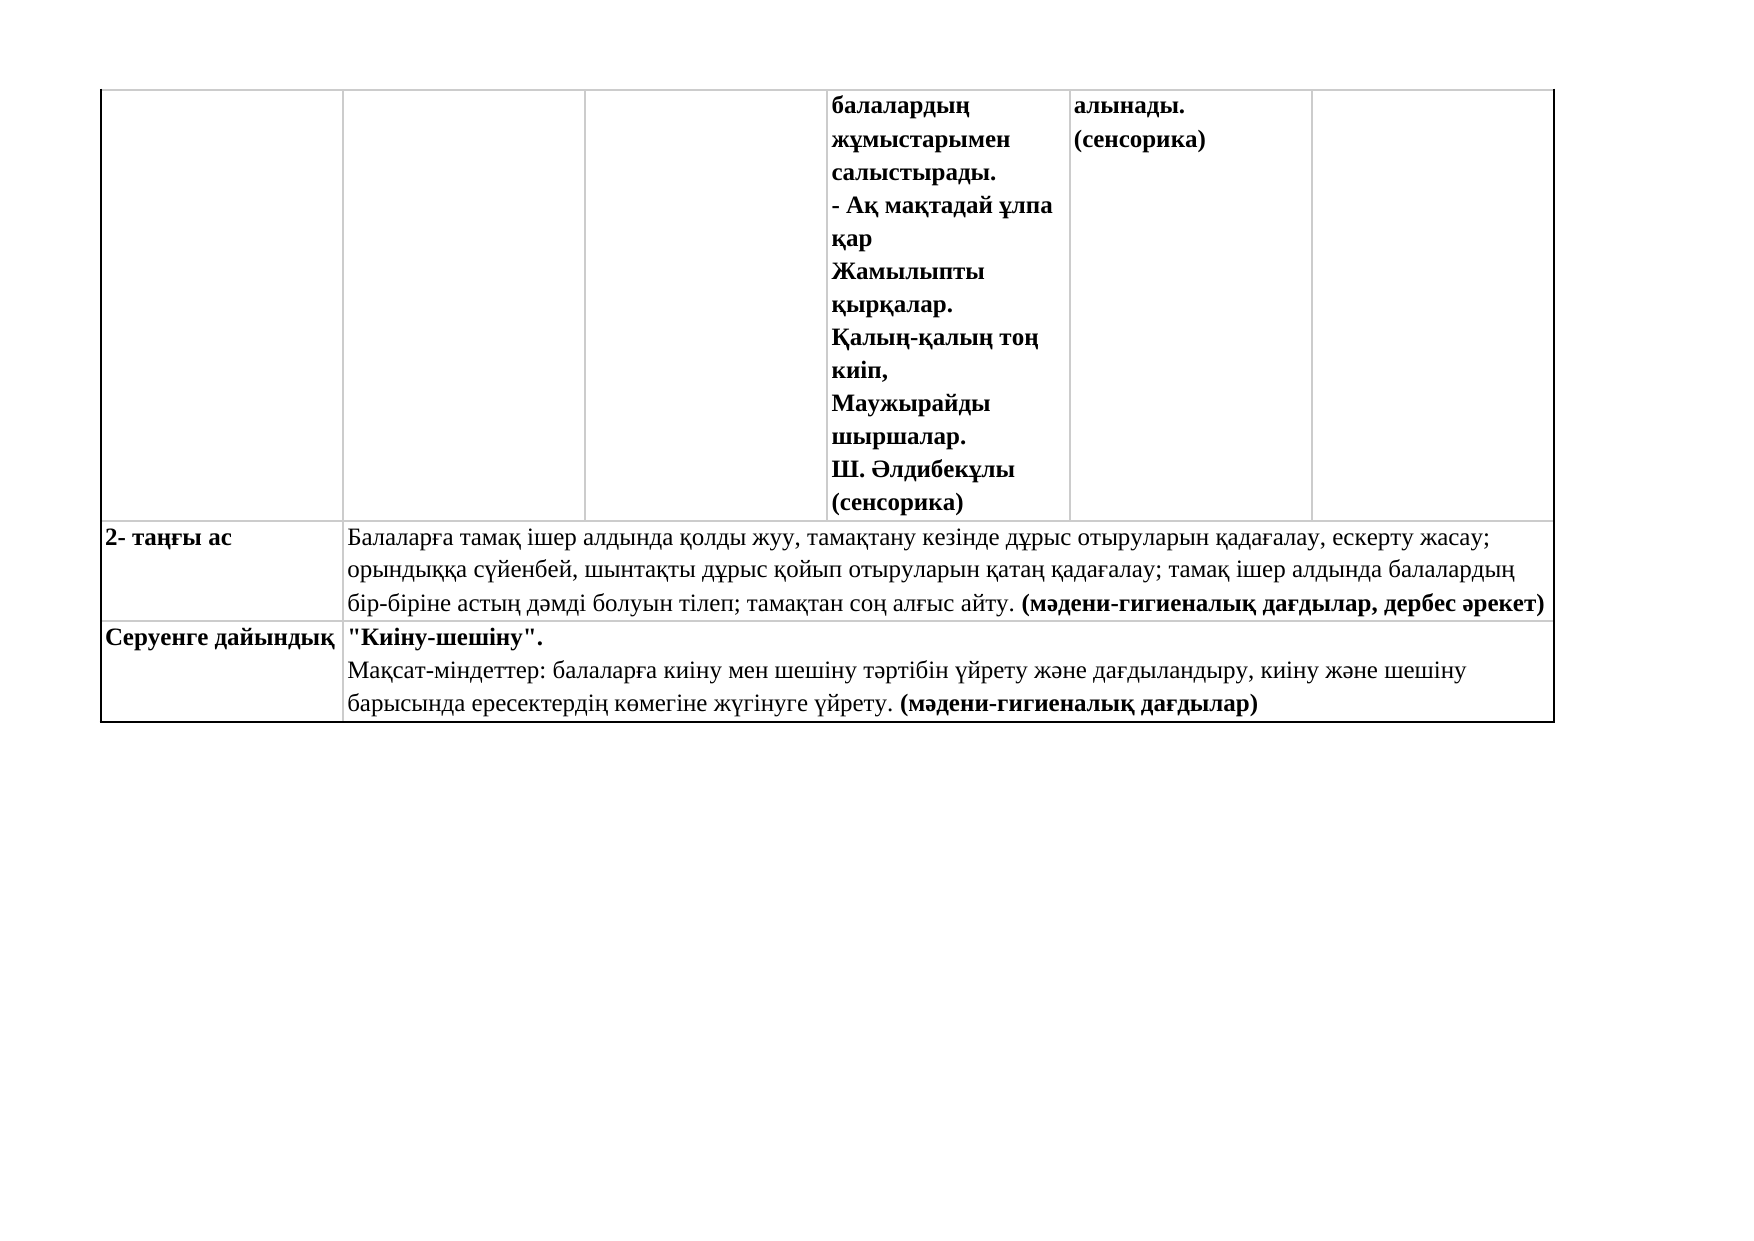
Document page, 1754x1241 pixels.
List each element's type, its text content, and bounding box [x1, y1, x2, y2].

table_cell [102, 91, 342, 519]
table_cell 2- таңғы ас [102, 522, 342, 620]
table_cell [586, 91, 826, 519]
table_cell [1071, 91, 1311, 519]
table_cell Балаларға тамақ ішер алдында қолды жуу, тамақтану кезінде дұрыс отыруларын қадағалау, ескерту жасау; орындыққа сүйенбей, шынтақты дұрыс қойып отыруларын қатаң қадағалау; тамақ ішер алдында балалардың бір-біріне астың дәмді болуын тілеп; тамақтан соң алғыс айту. (мәдени-гигиеналық дағдылар, дербес әрекет) [344, 522, 1553, 620]
table_cell [344, 91, 584, 519]
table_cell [828, 91, 1069, 519]
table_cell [1313, 91, 1553, 519]
table_cell Серуенге дайындық [102, 622, 342, 721]
table_cell "Киіну-шешіну". Мақсат-міндеттер: балаларға киіну мен шешіну тәртібін үйрету және дағдыландыру, киіну және шешіну барысында ересектердің көмегіне жүгінуге үйрету. (мәдени-гигиеналық дағдылар) [344, 622, 1553, 721]
